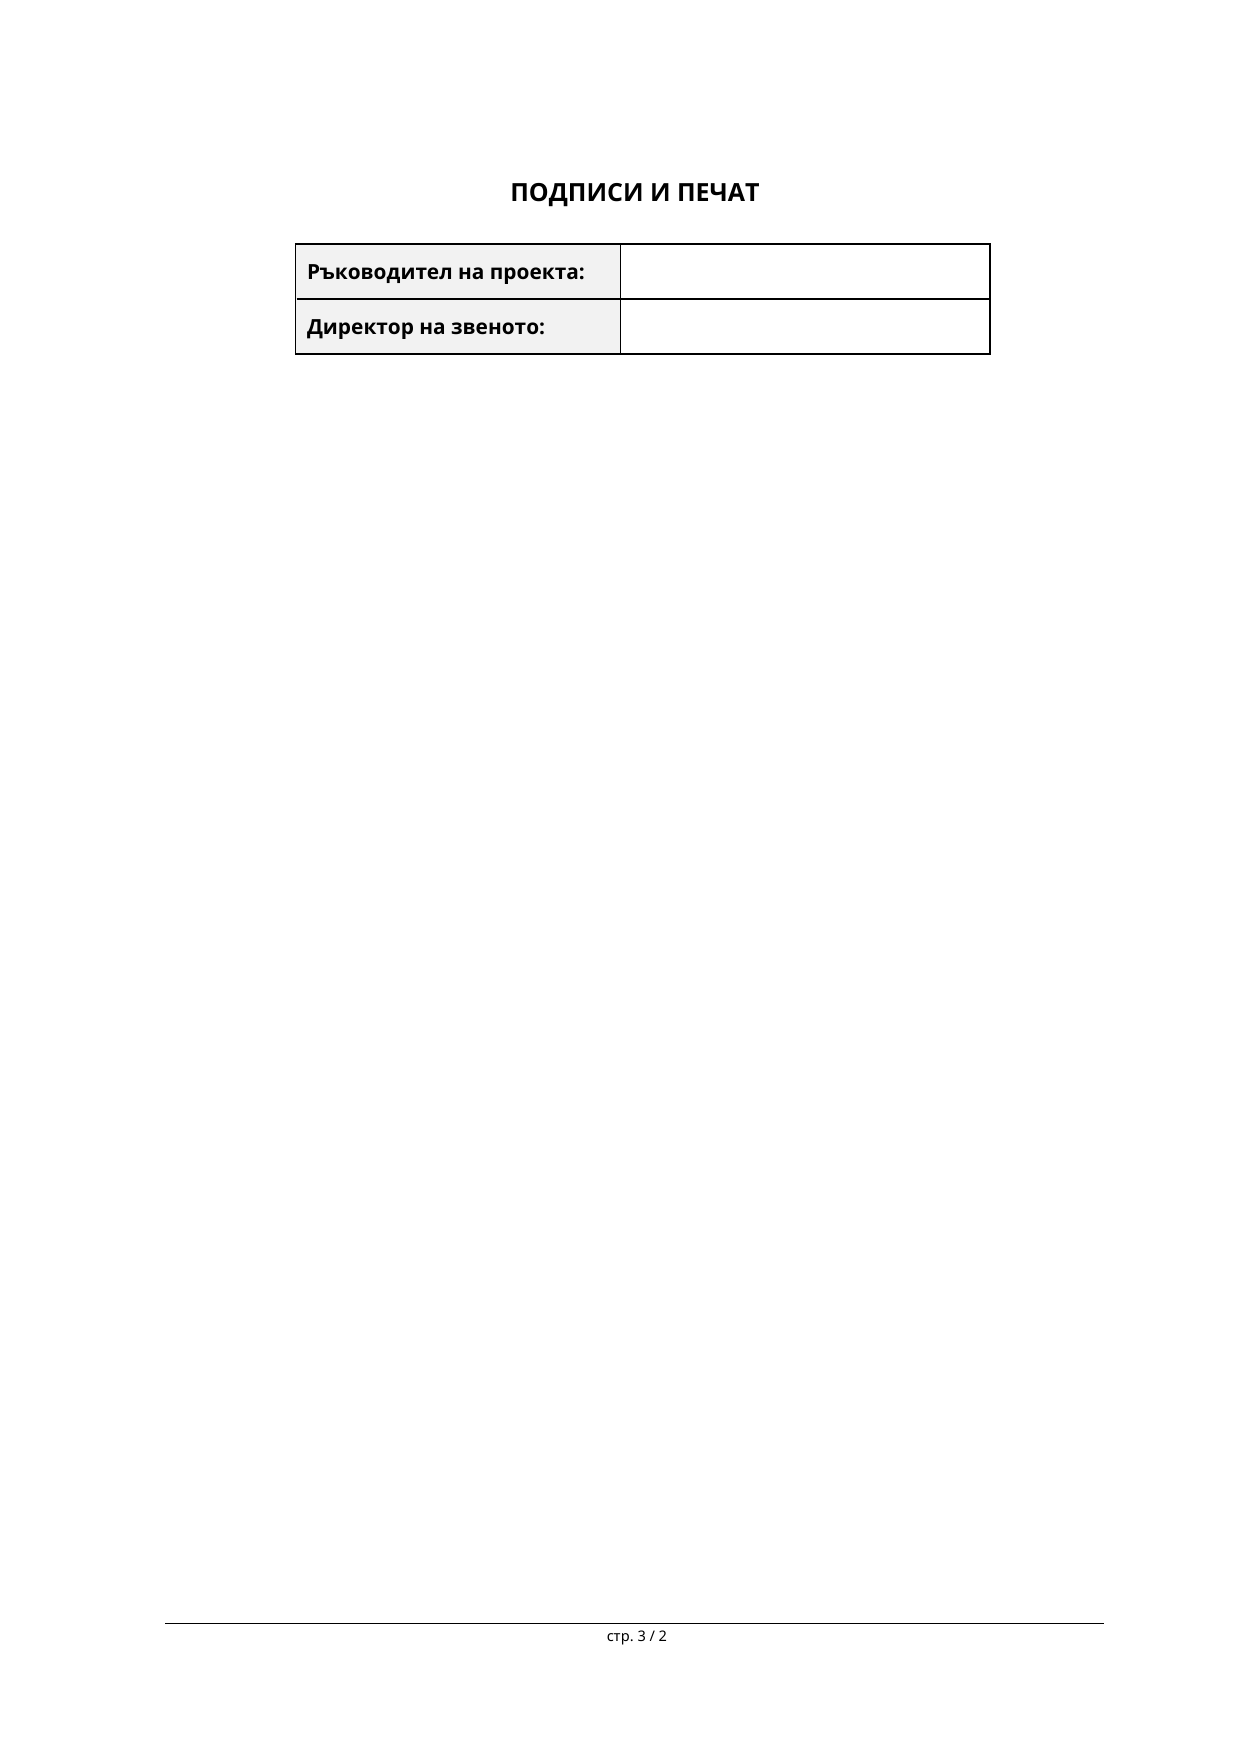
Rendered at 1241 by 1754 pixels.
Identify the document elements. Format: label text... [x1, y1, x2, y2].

table_cell [621, 300, 989, 353]
table_cell Директор на звеното: [296, 299, 620, 353]
table_header Ръководител на проекта: [296, 245, 620, 298]
table_header [621, 245, 989, 298]
text ПОДПИСИ И ПЕЧАТ [165, 175, 1104, 209]
